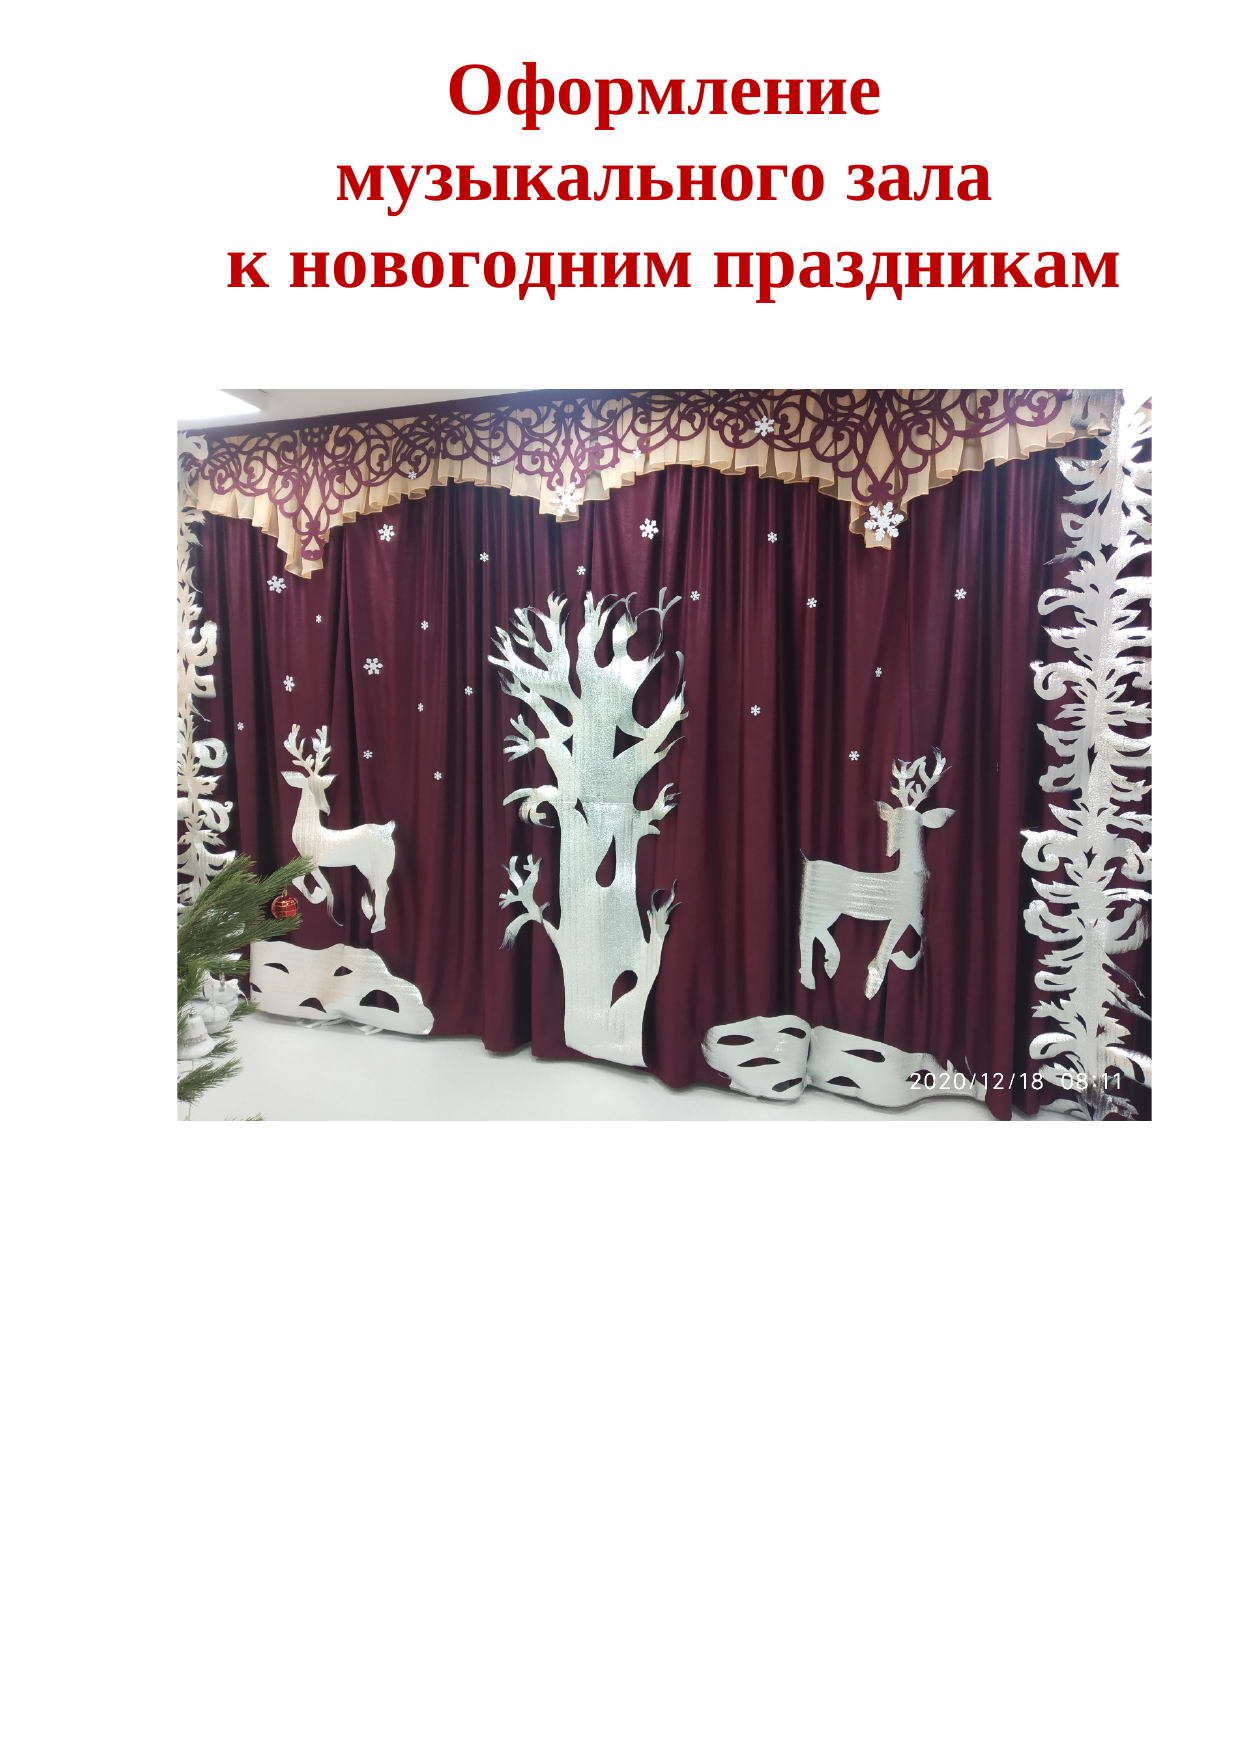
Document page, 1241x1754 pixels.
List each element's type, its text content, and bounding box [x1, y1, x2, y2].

text музыкального зала [177, 131, 1152, 217]
text Оформление [177, 44, 1152, 131]
picture [177, 389, 1152, 1121]
text к новогодним праздникам [177, 217, 1152, 303]
